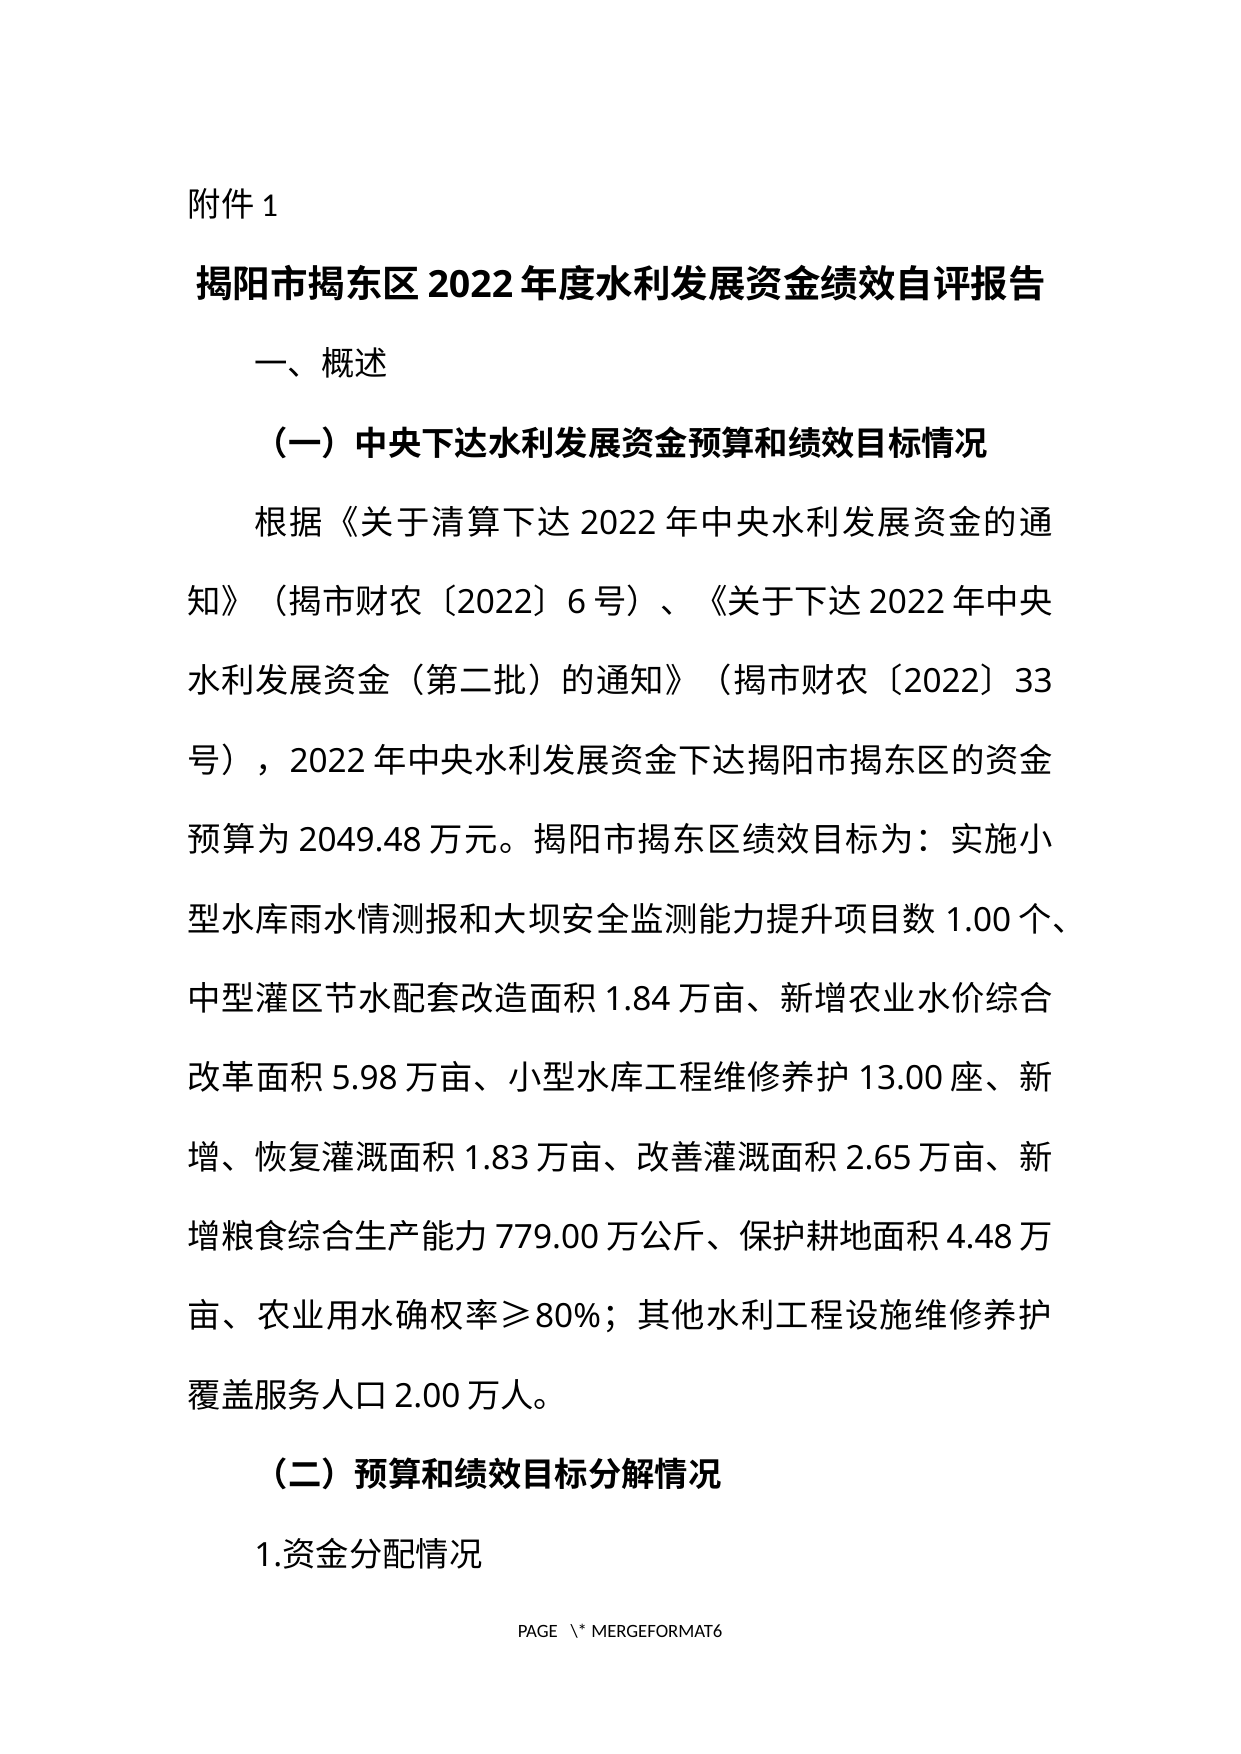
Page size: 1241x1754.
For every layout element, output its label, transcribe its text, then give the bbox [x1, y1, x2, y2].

text 揭阳市揭东区2022年度水利发展资金绩效自评报告 [187, 242, 1053, 321]
text 根据《关于清算下达2022年中央水利发展资金的通知》（揭市财农〔2022〕6号）、《关于下达2022年中央水利发展资金（第二批）的通知》（揭市财农〔2022〕33号），2022年中央水利发展资金下达揭阳市揭东区的资金预算为2049.48万元。揭阳市揭东区绩效目标为：实施小型水库雨水情测报和大坝安全监测能力提升项目数1.00个、中型灌区节水配套改造面积1.84万亩、新增农业水价综合改革面积5.98万亩、小型水库工程维修养护13.00座、新增、恢复灌溉面积1.83万亩、改善灌溉面积2.65万亩、新增粮食综合生产能力779.00万公斤、保护耕地面积4.48万亩、农业用水确权率≥80%；其他水利工程设施维修养护覆盖服务人口2.00万人。 [187, 480, 1053, 1433]
text 附件1 [187, 163, 1053, 242]
subtitle 一、概述 [187, 321, 1053, 401]
subtitle （二）预算和绩效目标分解情况 [187, 1433, 1053, 1512]
text 1.资金分配情况 [187, 1512, 1053, 1591]
subtitle （一）中央下达水利发展资金预算和绩效目标情况 [187, 401, 1053, 480]
